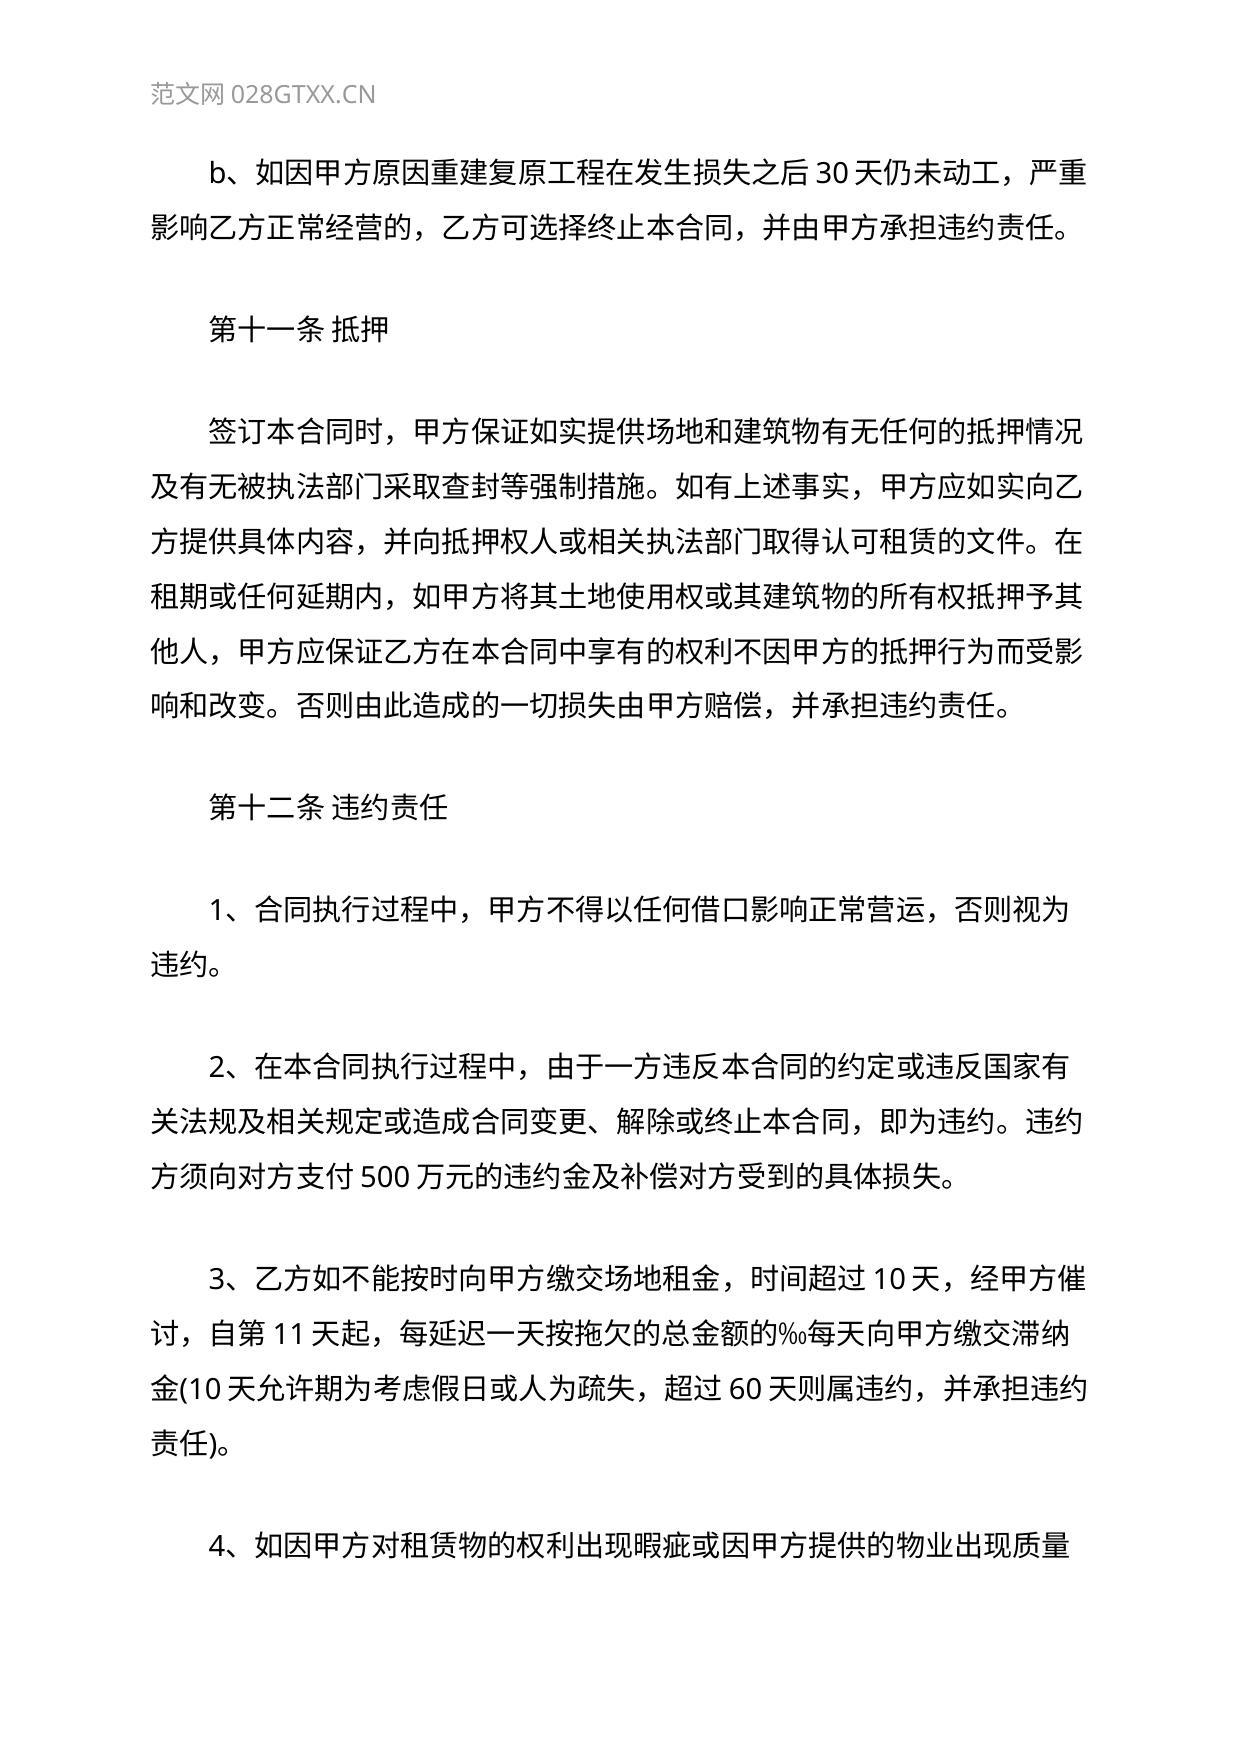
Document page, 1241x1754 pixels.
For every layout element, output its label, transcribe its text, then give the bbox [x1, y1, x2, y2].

text 1、合同执行过程中，甲方不得以任何借口影响正常营运，否则视为违约。 [150, 887, 1090, 984]
text 签订本合同时，甲方保证如实提供场地和建筑物有无任何的抵押情况及有无被执法部门采取查封等强制措施。如有上述事实，甲方应如实向乙方提供具体内容，并向抵押权人或相关执法部门取得认可租赁的文件。在租期或任何延期内，如甲方将其土地使用权或其建筑物的所有权抵押予其他人，甲方应保证乙方在本合同中享有的权利不因甲方的抵押行为而受影响和改变。否则由此造成的一切损失由甲方赔偿，并承担违约责任。 [150, 408, 1090, 725]
text b、如因甲方原因重建复原工程在发生损失之后30天仍未动工，严重影响乙方正常经营的，乙方可选择终止本合同，并由甲方承担违约责任。 [150, 150, 1090, 247]
text 2、在本合同执行过程中，由于一方违反本合同的约定或违反国家有关法规及相关规定或造成合同变更、解除或终止本合同，即为违约。违约方须向对方支付500万元的违约金及补偿对方受到的具体损失。 [150, 1043, 1090, 1196]
text 第十二条 违约责任 [150, 785, 1090, 827]
text 第十一条 抵押 [150, 307, 1090, 349]
text 3、乙方如不能按时向甲方缴交场地租金，时间超过10天，经甲方催讨，自第11天起，每延迟一天按拖欠的总金额的‰每天向甲方缴交滞纳金(10天允许期为考虑假日或人为疏失，超过60天则属违约，并承担违约责任)。 [150, 1255, 1090, 1463]
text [150, 1522, 1090, 1564]
